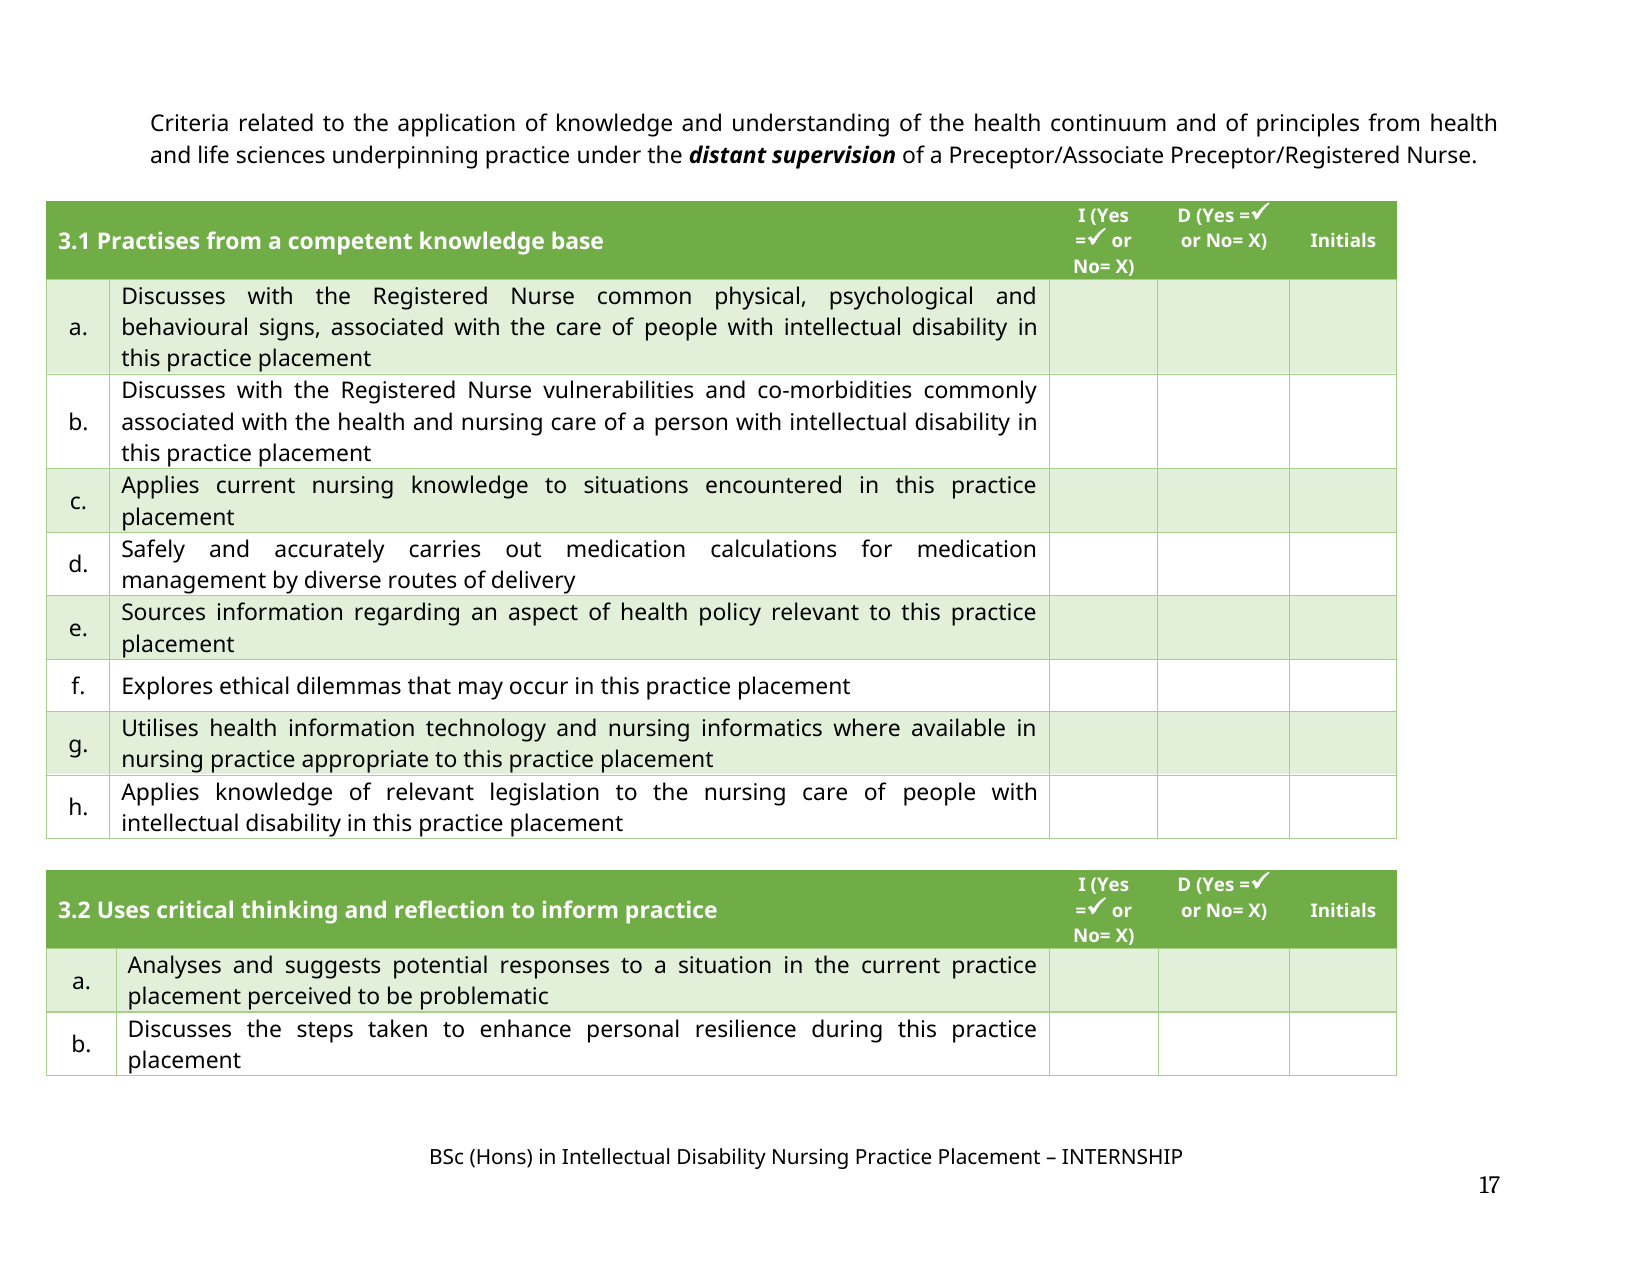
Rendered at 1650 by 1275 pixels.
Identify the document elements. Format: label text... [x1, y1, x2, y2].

table_cell [1290, 469, 1396, 532]
table_cell b. [47, 375, 109, 468]
table_cell Utilises health information technology and nursing informatics where available in nursing practice appropriate to this practice placement [110, 712, 1049, 774]
table_cell [1158, 375, 1289, 468]
table_cell Sources information regarding an aspect of health policy relevant to this practice placement [110, 596, 1049, 659]
table_cell [1158, 596, 1289, 659]
table_header I (Yes = or No= X) [1050, 871, 1158, 948]
table_cell [1050, 469, 1157, 532]
table_cell h. [47, 776, 109, 838]
table_header D (Yes = or No= X) [1158, 202, 1289, 279]
table_header 3.1 Practises from a competent knowledge base [47, 202, 1049, 279]
table_cell [1050, 280, 1157, 373]
table_cell [1290, 1013, 1396, 1075]
table_cell [1290, 660, 1396, 711]
table_cell Discusses with the Registered Nurse vulnerabilities and co-morbidities commonly associated with the health and nursing care of a person with intellectual disability in this practice placement [110, 375, 1049, 468]
table_cell e. [47, 596, 109, 659]
table_cell [1159, 1013, 1289, 1075]
table_cell [1050, 949, 1158, 1011]
table_cell d. [47, 533, 109, 595]
table_cell [1290, 533, 1396, 595]
table_cell [1158, 712, 1289, 774]
table_cell c. [47, 469, 109, 532]
table_cell [1050, 660, 1157, 711]
table_cell Applies knowledge of relevant legislation to the nursing care of people with intellectual disability in this practice placement [110, 776, 1049, 838]
table_cell [1050, 1013, 1158, 1075]
table_cell [1290, 712, 1396, 774]
table_cell [1158, 533, 1289, 595]
table_header Initials [1290, 202, 1396, 279]
table_cell [1050, 533, 1157, 595]
table_header D (Yes = or No= X) [1159, 871, 1289, 948]
table_cell Applies current nursing knowledge to situations encountered in this practice placement [110, 469, 1049, 532]
table_cell a. [47, 280, 109, 373]
table_cell b. [47, 1013, 116, 1075]
table_cell a. [47, 949, 116, 1011]
table_cell [1050, 596, 1157, 659]
table_header I (Yes = or No= X) [1050, 202, 1157, 279]
table_cell [1050, 712, 1157, 774]
table_cell [1158, 469, 1289, 532]
table_cell Discusses with the Registered Nurse common physical, psychological and behavioural signs, associated with the care of people with intellectual disability in this practice placement [110, 280, 1049, 373]
table_cell [1158, 660, 1289, 711]
text Criteria related to the application of knowledge and understanding of the health continuum and of principles from health and life sciences underpinning practice under the distant supervision of a Preceptor/Associate Preceptor/Registered Nurse. [150, 107, 1500, 170]
table_cell Discusses the steps taken to enhance personal resilience during this practice placement [117, 1013, 1049, 1075]
table_cell [1158, 776, 1289, 838]
table_header Initials [1290, 871, 1396, 948]
table_cell Safely and accurately carries out medication calculations for medication management by diverse routes of delivery [110, 533, 1049, 595]
table_cell [1158, 280, 1289, 373]
table_cell [1050, 776, 1157, 838]
table_cell g. [47, 712, 109, 774]
table_cell Explores ethical dilemmas that may occur in this practice placement [110, 660, 1049, 711]
table_cell [1159, 949, 1289, 1011]
table_cell [1290, 596, 1396, 659]
table_cell f. [47, 660, 109, 711]
table_cell [1290, 776, 1396, 838]
table_cell [1290, 949, 1396, 1011]
table_cell [1050, 375, 1157, 468]
table_cell [1290, 375, 1396, 468]
table_cell [1290, 280, 1396, 373]
table_cell Analyses and suggests potential responses to a situation in the current practice placement perceived to be problematic [117, 949, 1049, 1011]
table_header 3.2 Uses critical thinking and reflection to inform practice [47, 871, 1049, 948]
